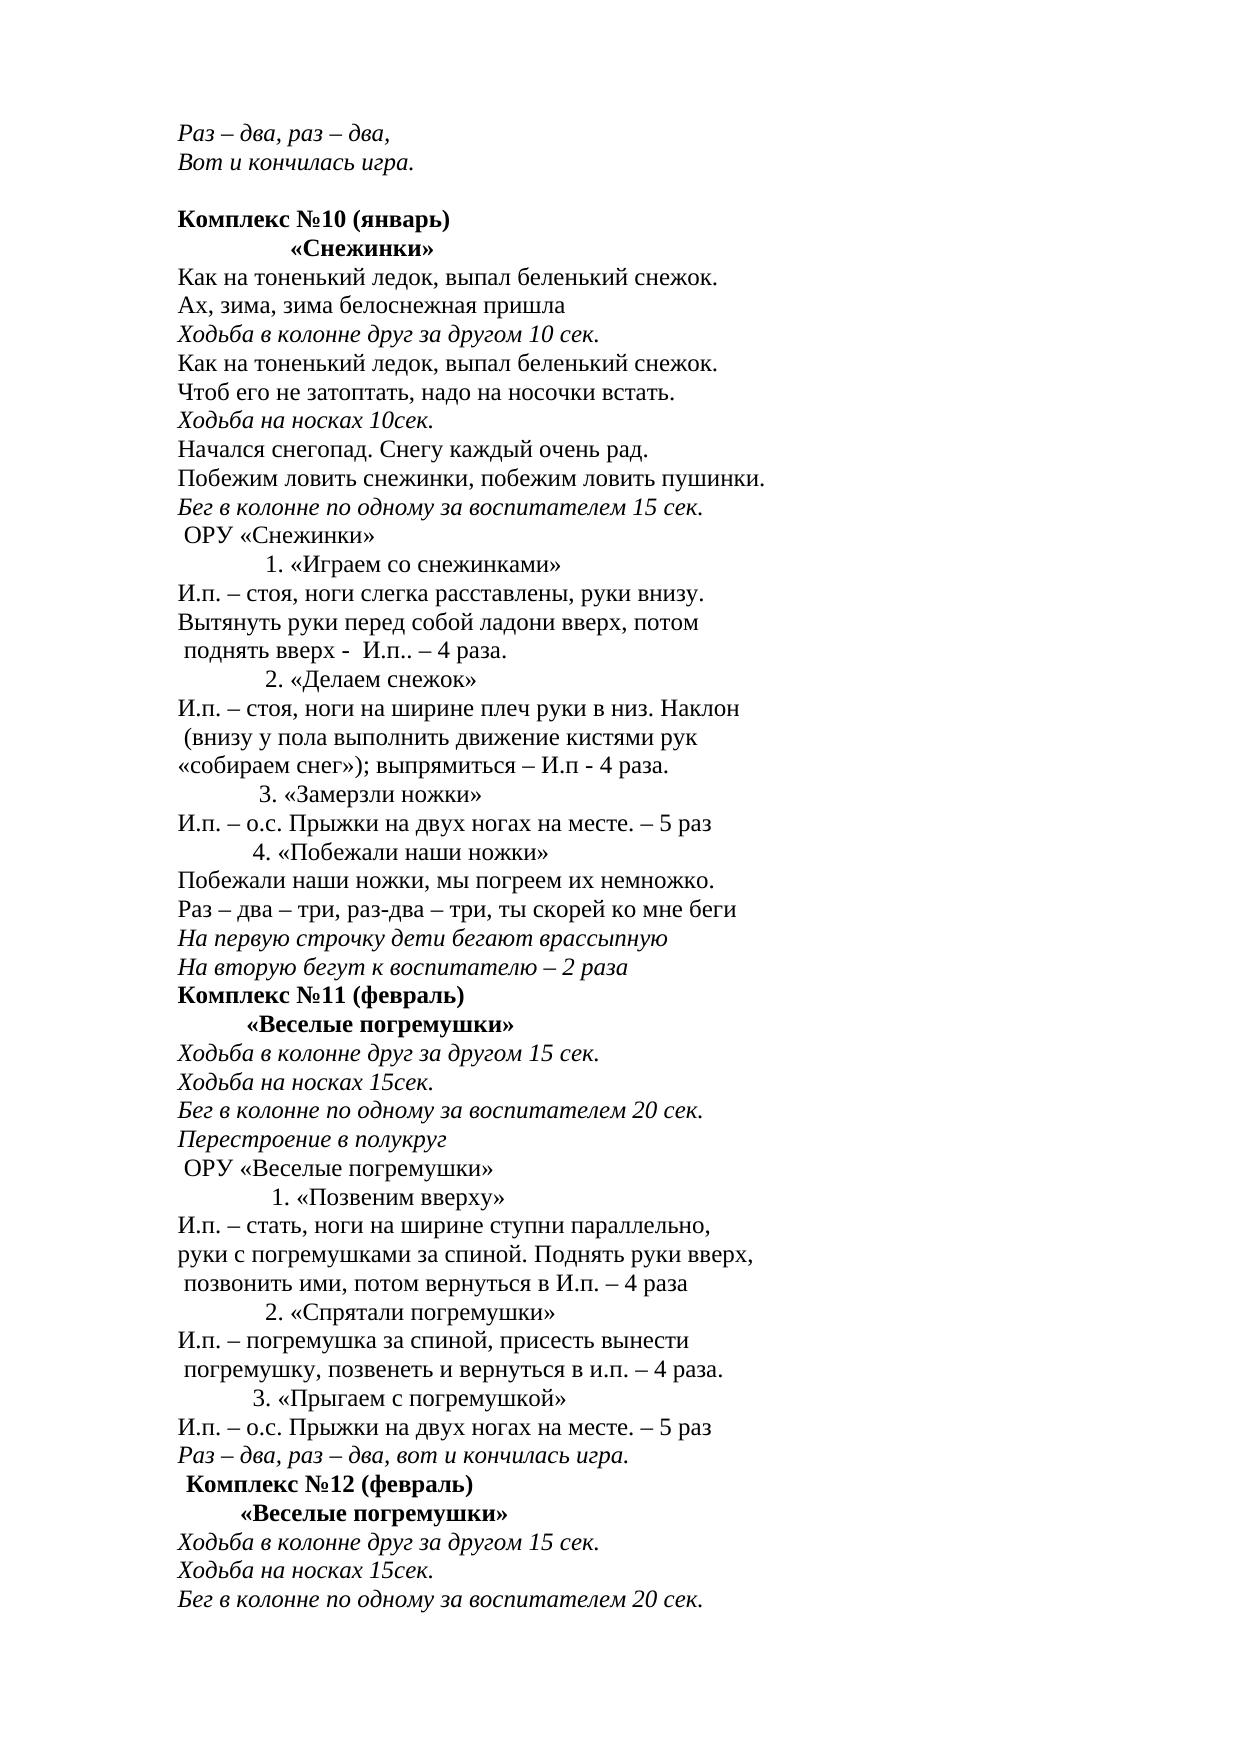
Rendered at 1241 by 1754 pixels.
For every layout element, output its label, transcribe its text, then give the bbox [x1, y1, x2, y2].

text И.п. – стоя, ноги на ширине плеч руки в низ. Наклон [177, 693, 1152, 722]
text Чтоб его не затоптать, надо на носочки встать. [177, 377, 1152, 406]
text позвонить ими, потом вернуться в И.п. – 4 раза [177, 1268, 1152, 1297]
text 1. «Позвеним вверху» [177, 1182, 1152, 1211]
text Комплекс №10 (январь) [177, 204, 1152, 233]
text Бег в колонне по одному за воспитателем 15 сек. [177, 492, 1152, 521]
text Комплекс №11 (февраль) [177, 981, 1152, 1009]
text Бег в колонне по одному за воспитателем 20 сек. [177, 1584, 1152, 1613]
text Ходьба на носках 15сек. [177, 1067, 1152, 1096]
text И.п. – стоя, ноги слегка расставлены, руки внизу. [177, 578, 1152, 607]
text 1. «Играем со снежинками» [177, 549, 1152, 578]
text Ходьба на носках 15сек. [177, 1556, 1152, 1584]
text погремушку, позвенеть и вернуться в и.п. – 4 раза. [177, 1354, 1152, 1383]
text Раз – два, раз – два, [177, 118, 1152, 147]
text Как на тоненький ледок, выпал беленький снежок. [177, 262, 1152, 291]
text поднять вверх - И.п.. – 4 раза. [177, 636, 1152, 664]
text Комплекс №12 (февраль) [177, 1469, 1152, 1498]
text 3. «Замерзли ножки» [177, 779, 1152, 808]
text Ходьба в колонне друг за другом 10 сек. [177, 319, 1152, 348]
text И.п. – стать, ноги на ширине ступни параллельно, [177, 1211, 1152, 1239]
text 4. «Побежали наши ножки» [177, 837, 1152, 866]
text И.п. – погремушка за спиной, присесть вынести [177, 1326, 1152, 1354]
text И.п. – о.с. Прыжки на двух ногах на месте. – 5 раз [177, 1412, 1152, 1441]
text руки с погремушками за спиной. Поднять руки вверх, [177, 1239, 1152, 1268]
text Раз – два – три, раз-два – три, ты скорей ко мне беги [177, 894, 1152, 923]
text Начался снегопад. Снегу каждый очень рад. [177, 434, 1152, 463]
text «Снежинки» [177, 233, 1152, 262]
text Побежали наши ножки, мы погреем их немножко. [177, 866, 1152, 894]
text 2. «Спрятали погремушки» [177, 1297, 1152, 1326]
text Вытянуть руки перед собой ладони вверх, потом [177, 607, 1152, 636]
text «собираем снег»); выпрямиться – И.п - 4 раза. [177, 751, 1152, 779]
text 3. «Прыгаем с погремушкой» [177, 1383, 1152, 1412]
text ОРУ «Снежинки» [177, 521, 1152, 549]
text Как на тоненький ледок, выпал беленький снежок. [177, 348, 1152, 377]
text И.п. – о.с. Прыжки на двух ногах на месте. – 5 раз [177, 808, 1152, 837]
text Бег в колонне по одному за воспитателем 20 сек. [177, 1096, 1152, 1124]
text «Веселые погремушки» [177, 1498, 1152, 1527]
text Ах, зима, зима белоснежная пришла [177, 291, 1152, 319]
text Побежим ловить снежинки, побежим ловить пушинки. [177, 463, 1152, 492]
text Раз – два, раз – два, вот и кончилась игра. [177, 1441, 1152, 1469]
text (внизу у пола выполнить движение кистями рук [177, 722, 1152, 751]
text Перестроение в полукруг [177, 1124, 1152, 1153]
text ОРУ «Веселые погремушки» [177, 1153, 1152, 1182]
text «Веселые погремушки» [177, 1009, 1152, 1038]
text Ходьба в колонне друг за другом 15 сек. [177, 1038, 1152, 1067]
text Ходьба в колонне друг за другом 15 сек. [177, 1527, 1152, 1556]
text Вот и кончилась игра. [177, 147, 1152, 176]
text Ходьба на носках 10сек. [177, 406, 1152, 434]
text На вторую бегут к воспитателю – 2 раза [177, 952, 1152, 981]
text На первую строчку дети бегают врассыпную [177, 923, 1152, 952]
text 2. «Делаем снежок» [177, 664, 1152, 693]
